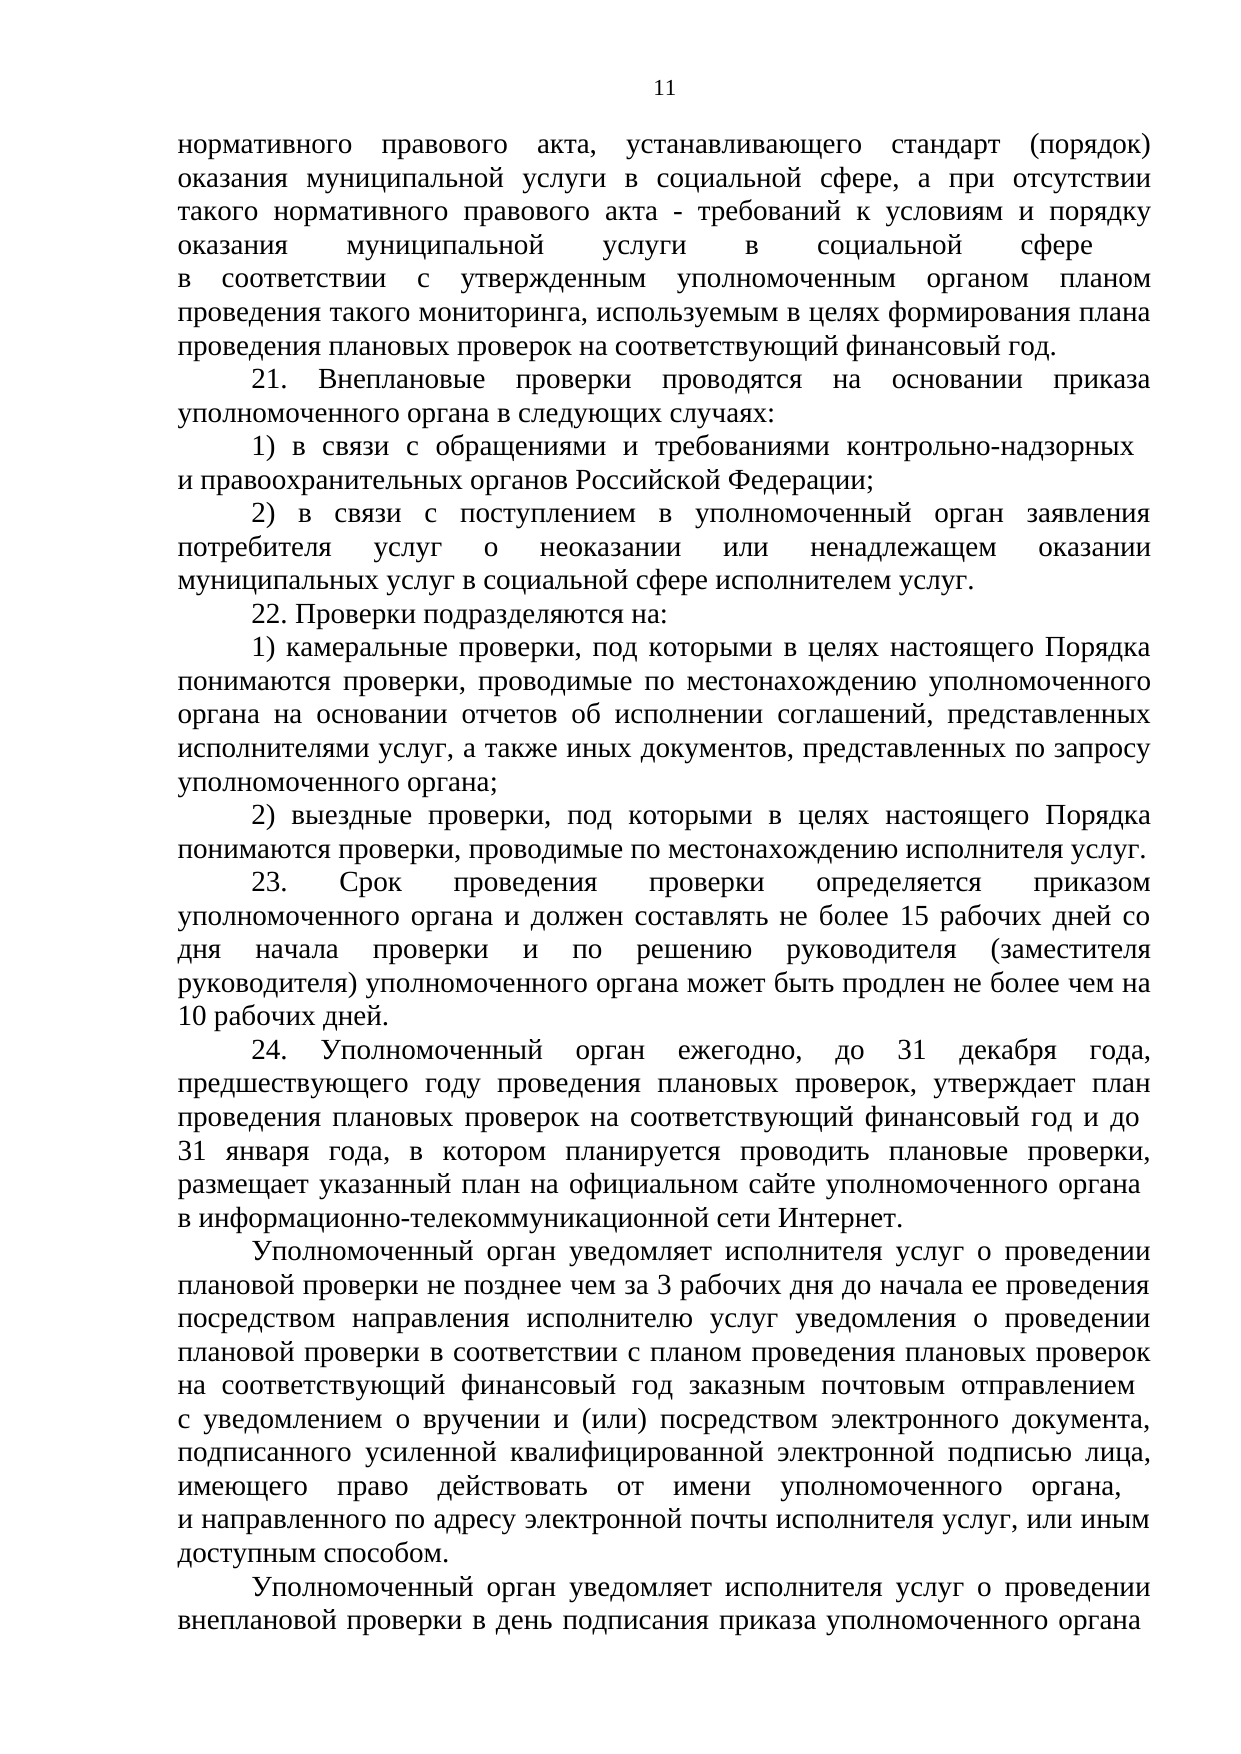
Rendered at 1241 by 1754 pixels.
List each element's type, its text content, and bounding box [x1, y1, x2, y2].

text 1) в связи с обращениями и требованиями контрольно-надзорных и правоохранительных органов Российской Федерации; [177, 428, 1152, 495]
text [177, 1569, 1152, 1636]
text Уполномоченный орган уведомляет исполнителя услуг о проведении плановой проверки не позднее чем за 3 рабочих дня до начала ее проведения посредством направления исполнителю услуг уведомления о проведении плановой проверки в соответствии с планом проведения плановых проверок на соответствующий финансовый год заказным почтовым отправлением с уведомлением о вручении и (или) посредством электронного документа, подписанного усиленной квалифицированной электронной подписью лица, имеющего право действовать от имени уполномоченного органа, и направленного по адресу электронной почты исполнителя услуг, или иным доступным способом. [177, 1233, 1152, 1569]
text 21. Внеплановые проверки проводятся на основании приказа уполномоченного органа в следующих случаях: [177, 361, 1152, 428]
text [177, 126, 1152, 361]
text 24. Уполномоченный орган ежегодно, до 31 декабря года, предшествующего году проведения плановых проверок, утверждает план проведения плановых проверок на соответствующий финансовый год и до 31 января года, в котором планируется проводить плановые проверки, размещает указанный план на официальном сайте уполномоченного органа в информационно-телекоммуникационной сети Интернет. [177, 1032, 1152, 1233]
text 2) выездные проверки, под которыми в целях настоящего Порядка понимаются проверки, проводимые по местонахождению исполнителя услуг. [177, 797, 1152, 864]
text 1) камеральные проверки, под которыми в целях настоящего Порядка понимаются проверки, проводимые по местонахождению уполномоченного органа на основании отчетов об исполнении соглашений, представленных исполнителями услуг, а также иных документов, представленных по запросу уполномоченного органа; [177, 629, 1152, 797]
text 23. Срок проведения проверки определяется приказом уполномоченного органа и должен составлять не более 15 рабочих дней со дня начала проверки и по решению руководителя (заместителя руководителя) уполномоченного органа может быть продлен не более чем на 10 рабочих дней. [177, 864, 1152, 1032]
text 2) в связи с поступлением в уполномоченный орган заявления потребителя услуг о неоказании или ненадлежащем оказании муниципальных услуг в социальной сфере исполнителем услуг. [177, 495, 1152, 596]
text 22. Проверки подразделяются на: [177, 596, 1152, 629]
